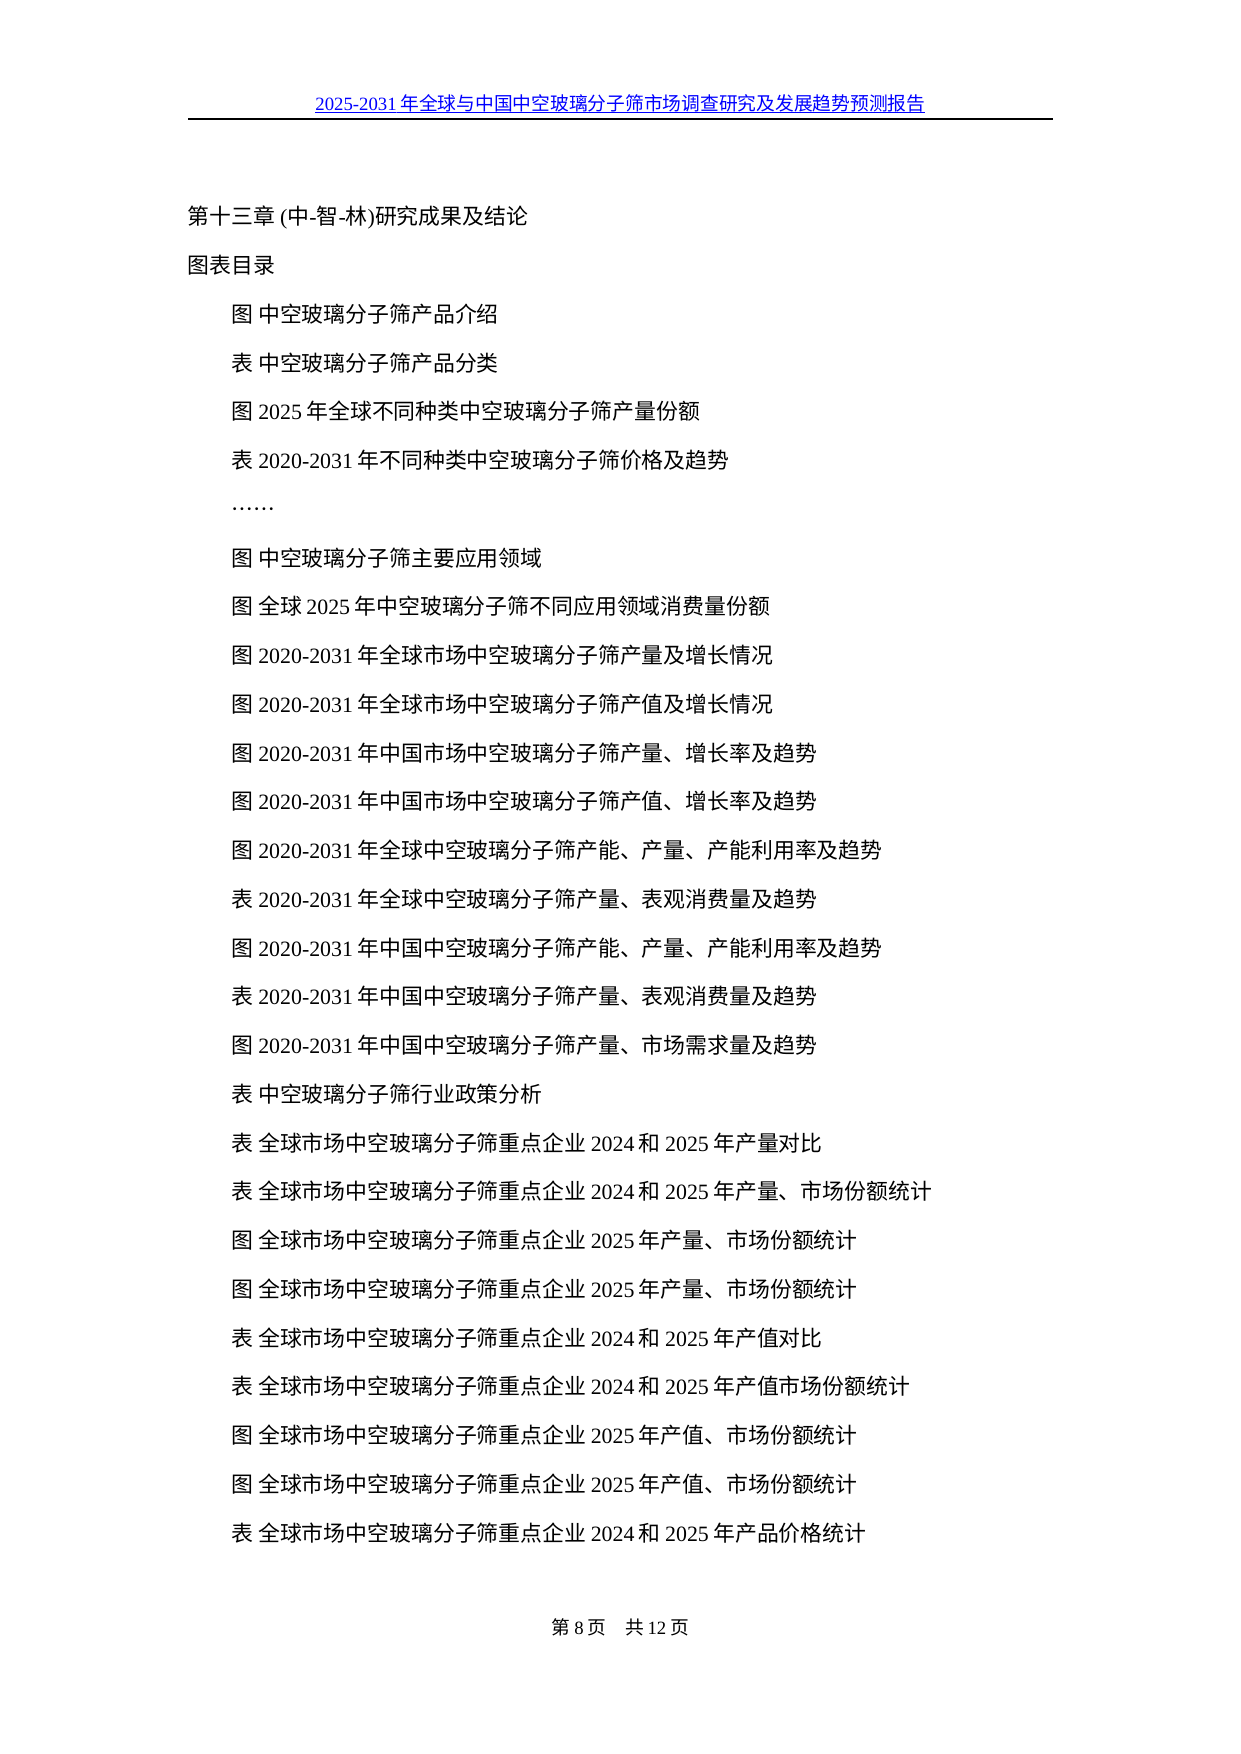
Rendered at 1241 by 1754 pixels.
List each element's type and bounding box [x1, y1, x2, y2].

text [187, 150, 1053, 1548]
